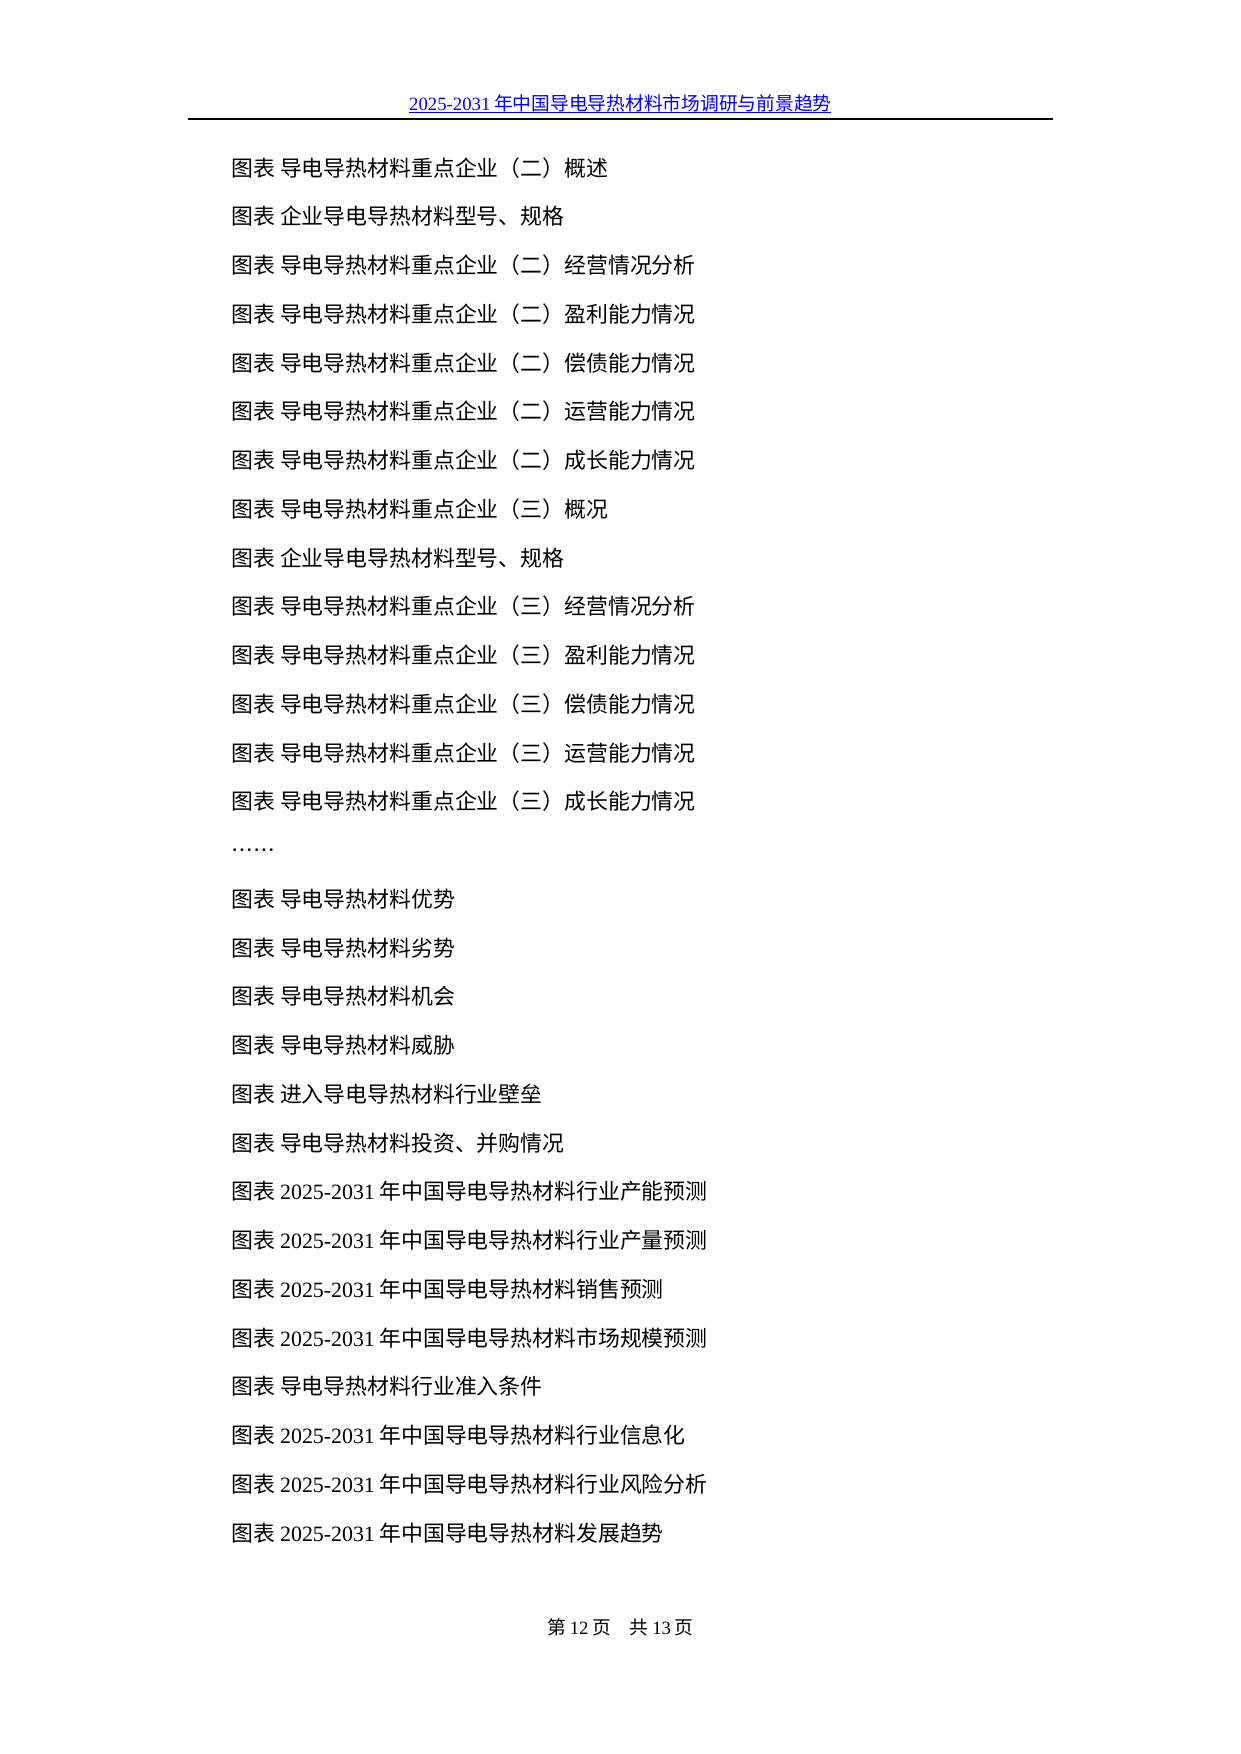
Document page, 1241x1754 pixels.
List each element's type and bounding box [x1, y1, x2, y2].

text [187, 150, 1053, 1548]
